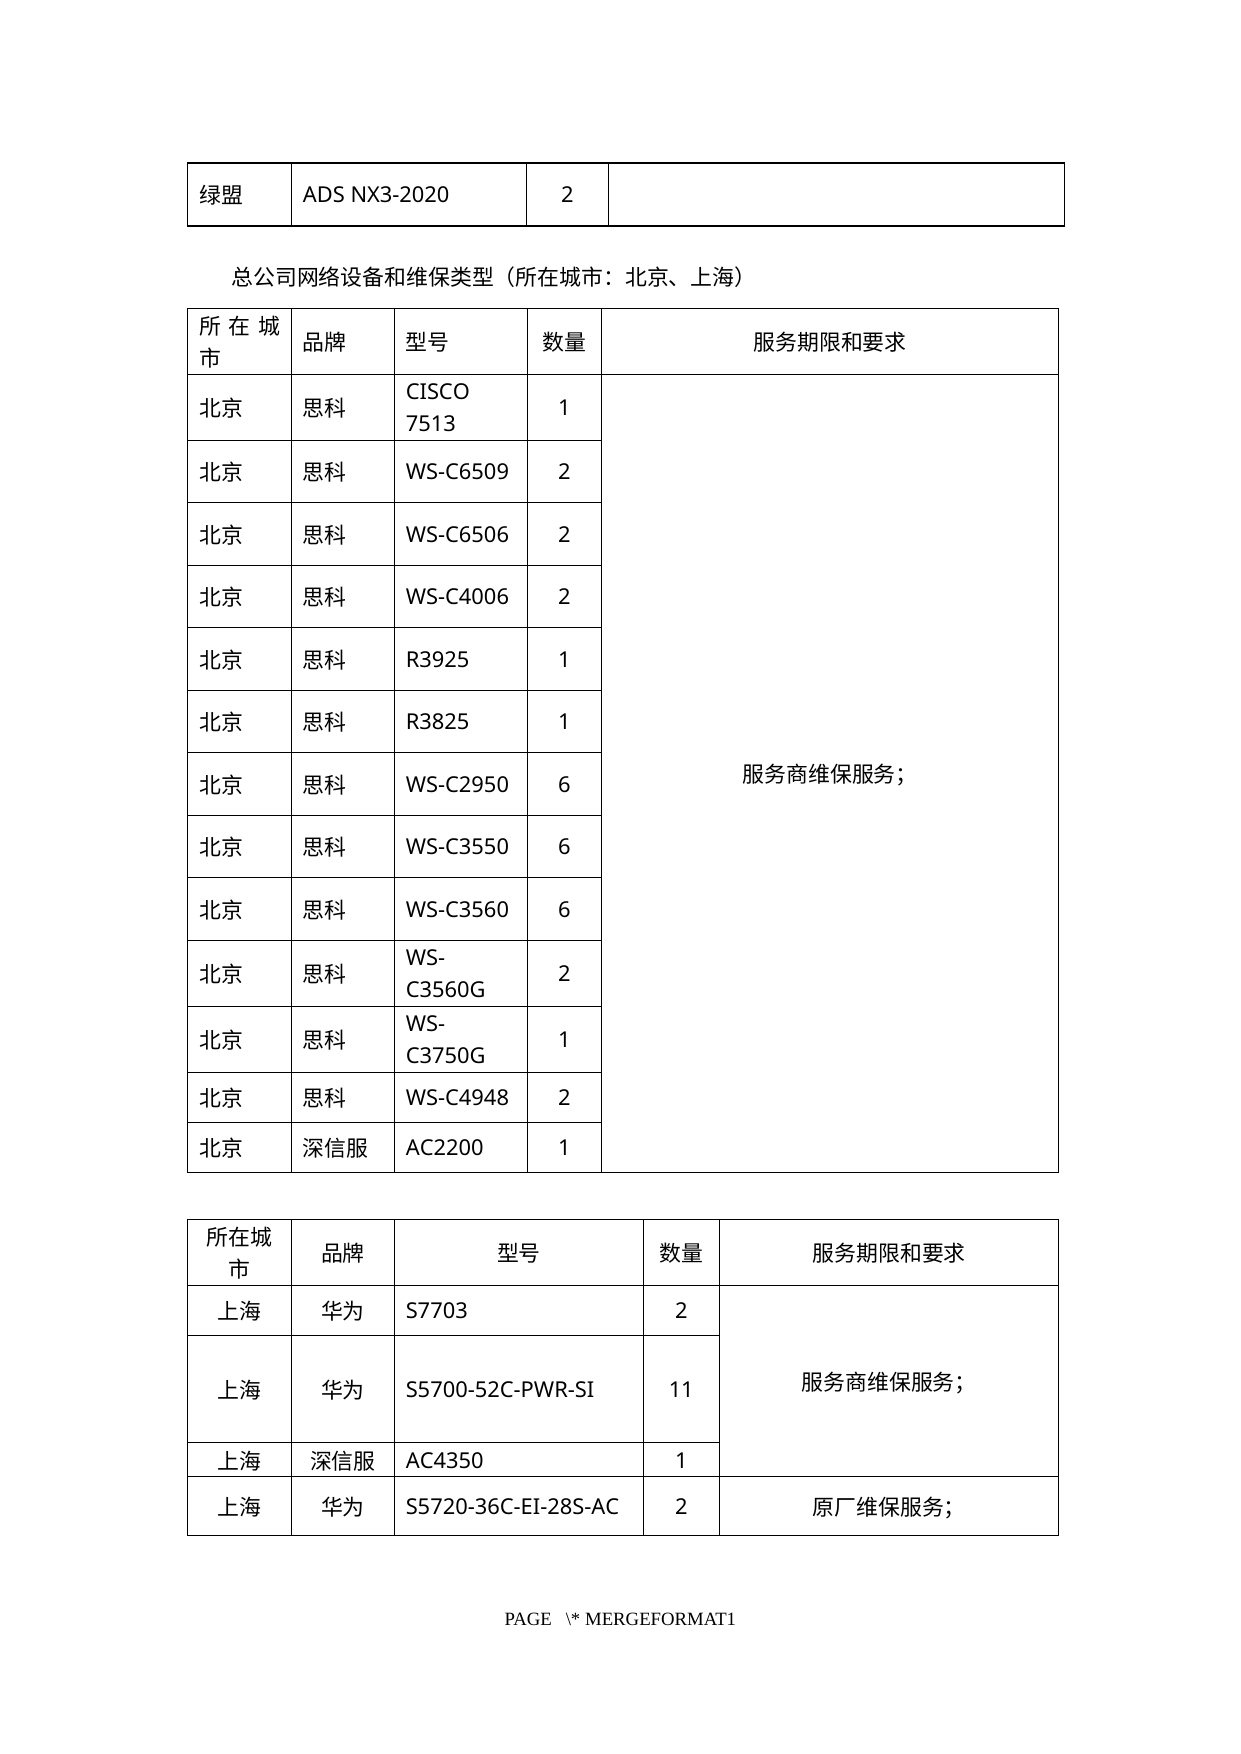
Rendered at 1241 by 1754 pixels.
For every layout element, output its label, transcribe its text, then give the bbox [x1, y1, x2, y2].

table_cell 2 [527, 164, 608, 224]
table_cell S5720-36C-EI-28S-AC [395, 1477, 643, 1535]
table_cell 华为 [292, 1477, 394, 1535]
table_cell WS-C2950 [395, 753, 527, 814]
table_cell 2 [528, 503, 601, 564]
table_cell WS-C6506 [395, 503, 527, 564]
table_cell 2 [528, 941, 601, 1006]
table_cell 华为 [292, 1336, 394, 1442]
table_cell 1 [528, 628, 601, 689]
table_cell 思科 [292, 503, 394, 564]
table_cell S5700-52C-PWR-SI [395, 1336, 643, 1442]
table_cell 思科 [292, 628, 394, 689]
table_cell 思科 [292, 691, 394, 752]
table_cell 北京 [188, 1007, 291, 1072]
table_cell 北京 [188, 691, 291, 752]
table_cell 思科 [292, 1007, 394, 1072]
table_cell 思科 [292, 878, 394, 939]
table_cell 北京 [188, 375, 291, 439]
table_cell 2 [644, 1477, 719, 1535]
table_cell 1 [528, 691, 601, 752]
table_cell 6 [528, 878, 601, 939]
table_cell 11 [644, 1336, 719, 1442]
table_header 服务期限和要求 [720, 1220, 1058, 1284]
table_cell S7703 [395, 1286, 643, 1334]
table_cell 思科 [292, 753, 394, 814]
table_header 型号 [395, 1220, 643, 1284]
table_cell CISCO 7513 [395, 375, 527, 439]
table_cell 绿盟 [188, 164, 291, 224]
table_cell 原厂维保服务； [720, 1477, 1058, 1535]
table_cell 北京 [188, 753, 291, 814]
table_cell 2 [528, 441, 601, 502]
table_cell 1 [528, 1007, 601, 1072]
table_cell WS-C4948 [395, 1073, 527, 1122]
table_header 所在城市 [188, 309, 291, 373]
table_cell 思科 [292, 816, 394, 877]
table_header 所在城市 [188, 1220, 291, 1284]
table_cell 1 [528, 375, 601, 439]
table_cell 思科 [292, 441, 394, 502]
table_cell WS-C3560G [395, 941, 527, 1006]
table_cell 北京 [188, 941, 291, 1006]
table_cell 1 [528, 1123, 601, 1172]
table_cell 北京 [188, 1123, 291, 1172]
table_cell WS-C6509 [395, 441, 527, 502]
table_cell 上海 [188, 1443, 291, 1476]
table_cell 北京 [188, 566, 291, 627]
table_cell WS-C3750G [395, 1007, 527, 1072]
table_cell ADS NX3-2020 [292, 164, 526, 224]
table_header 数量 [644, 1220, 719, 1284]
table_cell 上海 [188, 1286, 291, 1334]
table_cell AC4350 [395, 1443, 643, 1476]
table_cell 2 [528, 1073, 601, 1122]
table_cell 上海 [188, 1477, 291, 1535]
table_cell WS-C3560 [395, 878, 527, 939]
table_cell 6 [528, 816, 601, 877]
table_cell 上海 [188, 1336, 291, 1442]
text 总公司网络设备和维保类型（所在城市：北京、上海） [187, 259, 1053, 292]
table_cell 思科 [292, 375, 394, 439]
table_cell 服务商维保服务； [720, 1286, 1058, 1476]
table_header 型号 [395, 309, 527, 373]
table_header 数量 [528, 309, 601, 373]
table_cell 思科 [292, 941, 394, 1006]
table_cell 北京 [188, 878, 291, 939]
table_cell R3925 [395, 628, 527, 689]
table_header 品牌 [292, 309, 394, 373]
table_cell 北京 [188, 503, 291, 564]
table_cell 北京 [188, 628, 291, 689]
table_cell 深信服 [292, 1443, 394, 1476]
table_cell 6 [528, 753, 601, 814]
table_cell 思科 [292, 1073, 394, 1122]
table_cell 华为 [292, 1286, 394, 1334]
table_cell 北京 [188, 441, 291, 502]
table_cell 1 [644, 1443, 719, 1476]
table_cell 北京 [188, 816, 291, 877]
table_cell 服务商维保服务； [602, 375, 1058, 1172]
table_cell WS-C4006 [395, 566, 527, 627]
table_header 品牌 [292, 1220, 394, 1284]
table_cell 思科 [292, 566, 394, 627]
table_cell WS-C3550 [395, 816, 527, 877]
table_cell 2 [528, 566, 601, 627]
table_cell AC2200 [395, 1123, 527, 1172]
table_cell 深信服 [292, 1123, 394, 1172]
table_cell R3825 [395, 691, 527, 752]
table_cell 北京 [188, 1073, 291, 1122]
table_header 服务期限和要求 [602, 309, 1058, 373]
table_cell 2 [644, 1286, 719, 1334]
